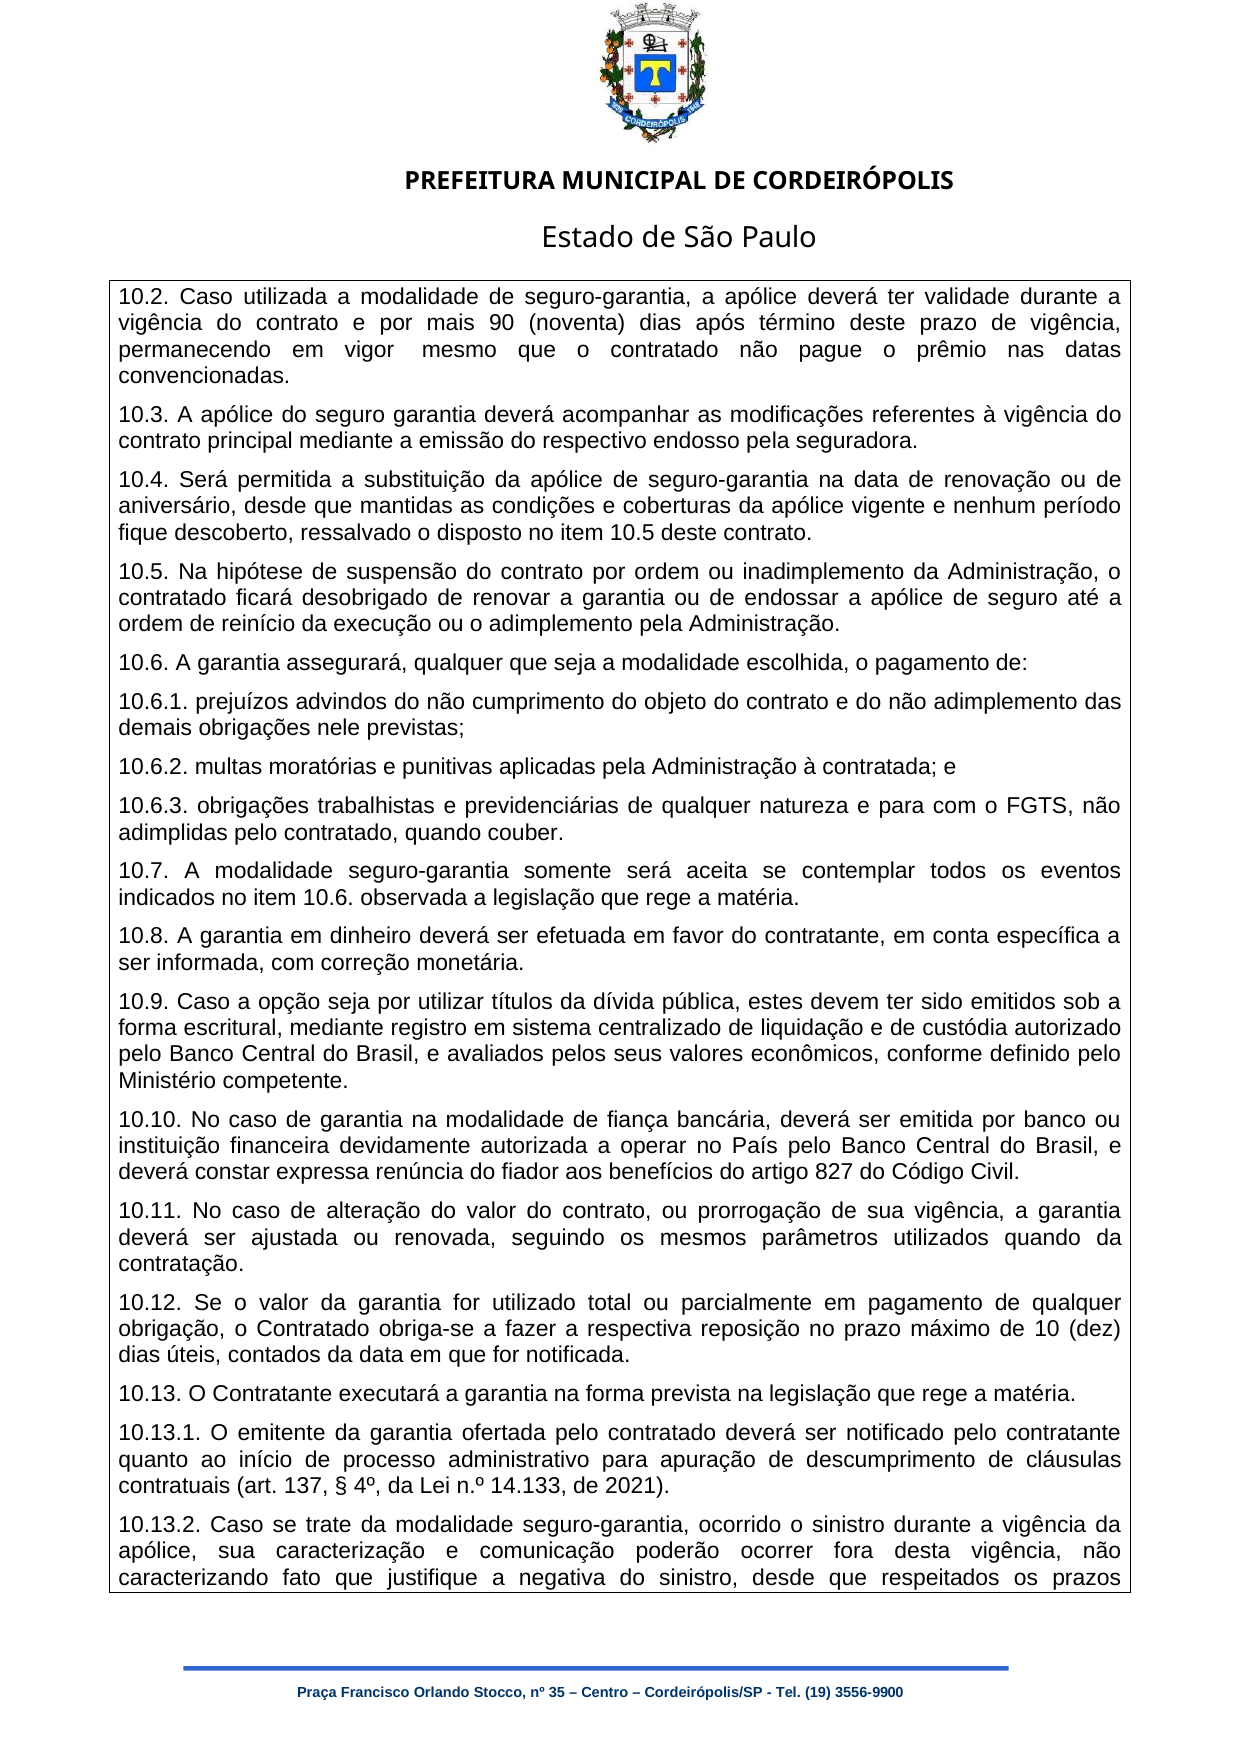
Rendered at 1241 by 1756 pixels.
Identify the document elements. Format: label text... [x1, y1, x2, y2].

text 10.13.1. O emitente da garantia ofertada pelo contratado deverá ser notificado pelo contratante quanto ao início de processo administrativo para apuração de descumprimento de cláusulas contratuais (art. 137, § 4º, da Lei n.º 14.133, de 2021). [110, 1416, 1130, 1498]
picture [593, 0, 714, 151]
text 10.6. A garantia assegurará, qualquer que seja a modalidade escolhida, o pagamento de: [110, 646, 1130, 676]
text 10.9. Caso a opção seja por utilizar títulos da dívida pública, estes devem ter sido emitidos sob a forma escritural, mediante registro em sistema centralizado de liquidação e de custódia autorizado pelo Banco Central do Brasil, e avaliados pelos seus valores econômicos, conforme definido pelo Ministério competente. [110, 984, 1130, 1093]
text 10.8. A garantia em dinheiro deverá ser efetuada em favor do contratante, em conta específica a ser informada, com correção monetária. [110, 919, 1130, 975]
text 10.3. A apólice do seguro garantia deverá acompanhar as modificações referentes à vigência do contrato principal mediante a emissão do respectivo endosso pela seguradora. [110, 398, 1130, 453]
text 10.2. Caso utilizada a modalidade de seguro-garantia, a apólice deverá ter validade durante a vigência do contrato e por mais 90 (noventa) dias após término deste prazo de vigência, permanecendo em vigor mesmo que o contratado não pague o prêmio nas datas convencionadas. [110, 281, 1130, 388]
text 10.11. No caso de alteração do valor do contrato, ou prorrogação de sua vigência, a garantia deverá ser ajustada ou renovada, seguindo os mesmos parâmetros utilizados quando da contratação. [110, 1194, 1130, 1276]
text 10.6.2. multas moratórias e punitivas aplicadas pela Administração à contratada; e [110, 750, 1130, 779]
text 10.6.3. obrigações trabalhistas e previdenciárias de qualquer natureza e para com o FGTS, não adimplidas pelo contratado, quando couber. [110, 789, 1130, 845]
text 10.12. Se o valor da garantia for utilizado total ou parcialmente em pagamento de qualquer obrigação, o Contratado obriga-se a fazer a respectiva reposição no prazo máximo de 10 (dez) dias úteis, contados da data em que for notificada. [110, 1286, 1130, 1368]
text 10.7. A modalidade seguro-garantia somente será aceita se contemplar todos os eventos indicados no item 10.6. observada a legislação que rege a matéria. [110, 854, 1130, 910]
text 10.13. O Contratante executará a garantia na forma prevista na legislação que rege a matéria. [110, 1377, 1130, 1407]
text 10.4. Será permitida a substituição da apólice de seguro-garantia na data de renovação ou de aniversário, desde que mantidas as condições e coberturas da apólice vigente e nenhum período fique descoberto, ressalvado o disposto no item 10.5 deste contrato. [110, 463, 1130, 545]
text 10.10. No caso de garantia na modalidade de fiança bancária, deverá ser emitida por banco ou instituição financeira devidamente autorizada a operar no País pelo Banco Central do Brasil, e deverá constar expressa renúncia do fiador aos benefícios do artigo 827 do Código Civil. [110, 1102, 1130, 1185]
text 10.5. Na hipótese de suspensão do contrato por ordem ou inadimplemento da Administração, o contratado ficará desobrigado de renovar a garantia ou de endossar a apólice de seguro até a ordem de reinício da execução ou o adimplemento pela Administração. [110, 554, 1130, 637]
text 10.6.1. prejuízos advindos do não cumprimento do objeto do contrato e do não adimplemento das demais obrigações nele previstas; [110, 685, 1130, 741]
